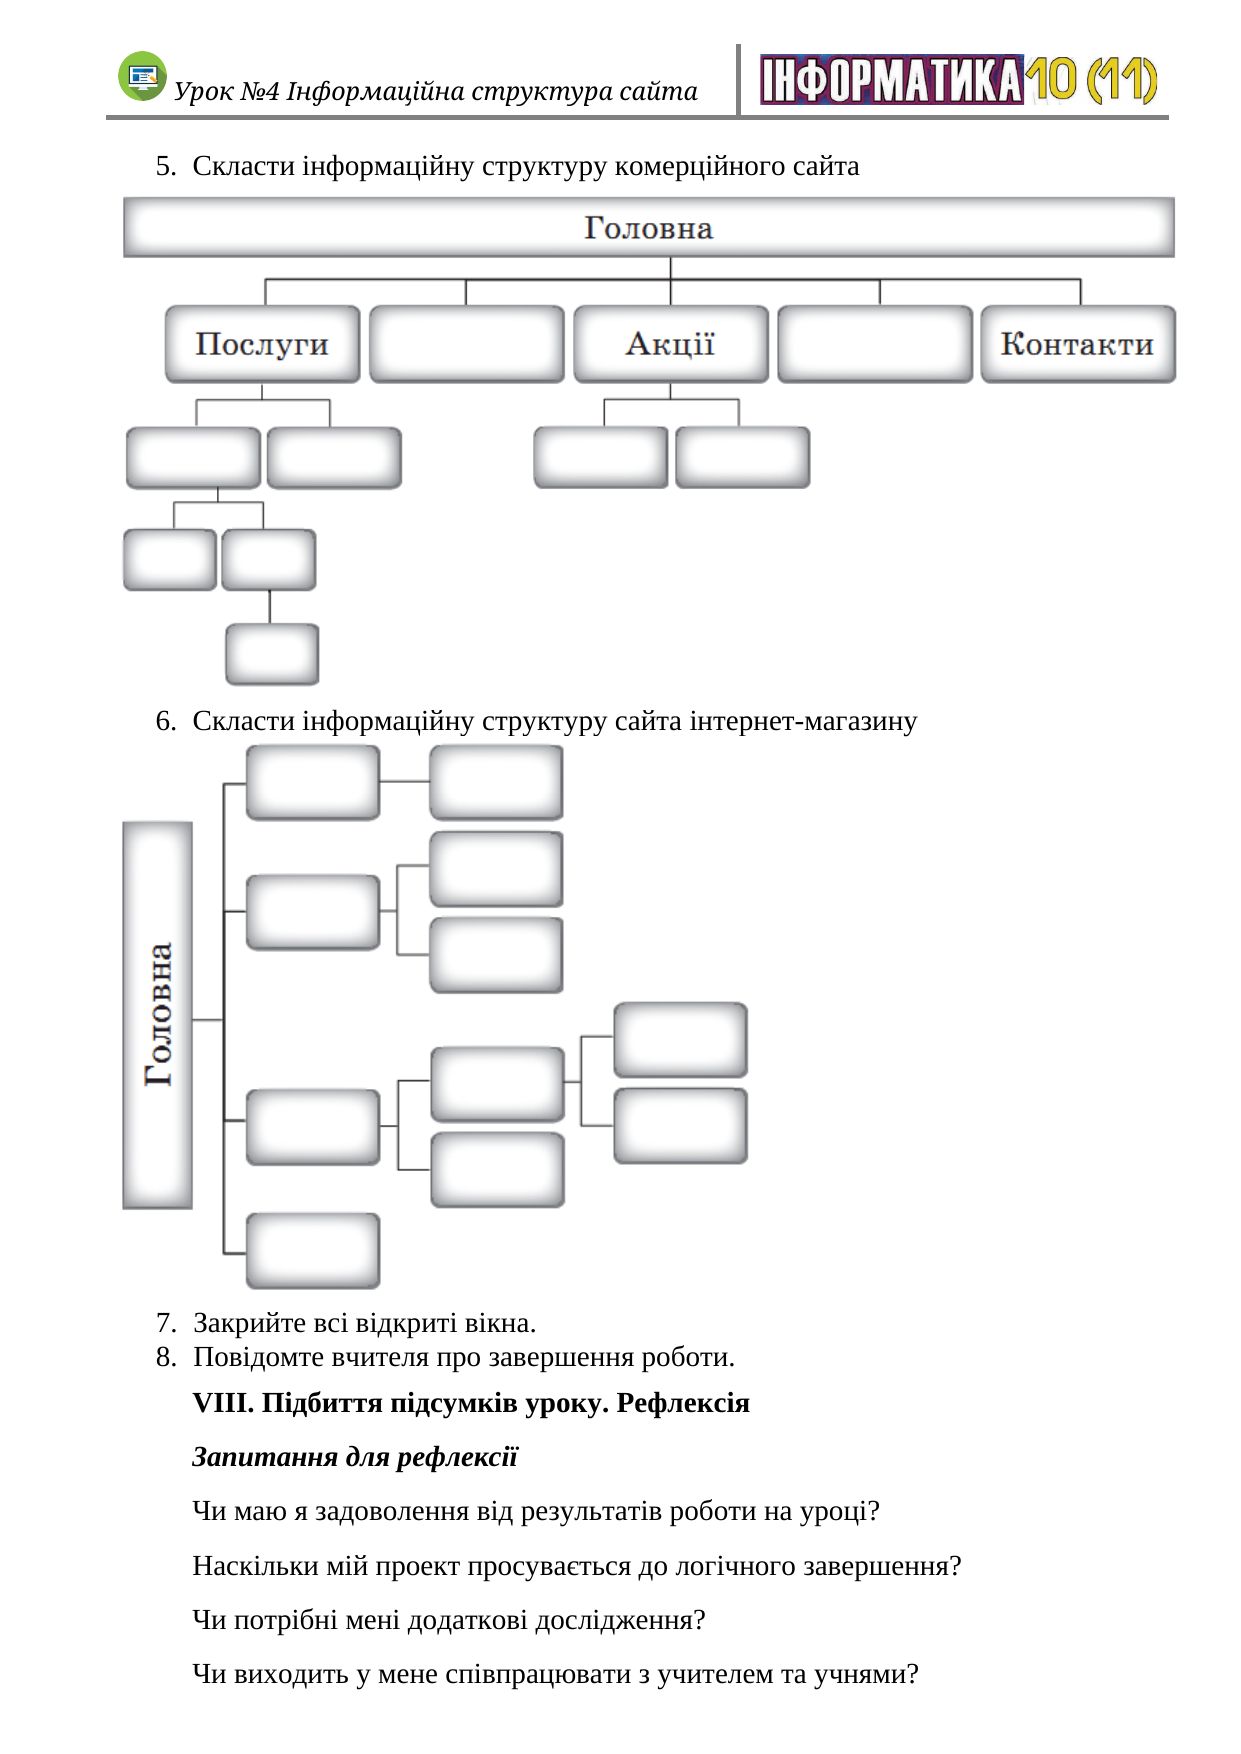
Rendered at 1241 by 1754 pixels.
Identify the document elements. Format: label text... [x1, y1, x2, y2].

list Скласти інформаційну структуру комерційного сайта [155, 148, 1181, 182]
picture [760, 54, 1158, 105]
text Чи маю я задоволення від результатів роботи на уроці? [118, 1493, 1181, 1527]
picture [118, 51, 167, 101]
text Чи потрібні мені додаткові дослідження? [118, 1602, 1181, 1636]
text VIІI. Підбиття підсумків уроку. Рефлексія [118, 1385, 1181, 1418]
picture [118, 736, 753, 1293]
text Наскільки мій проект просувається до логічного завершення? [118, 1548, 1181, 1581]
list Скласти інформаційну структуру сайта інтернет-магазину [155, 703, 1181, 736]
list Повідомте вчителя про завершення роботи. [156, 1339, 1181, 1372]
picture [118, 194, 1182, 691]
text Чи виходить у мене співпрацювати з учителем та учнями? [118, 1657, 1181, 1690]
list Закрийте всі відкриті вікна. [156, 1305, 1181, 1339]
text Запитання для рефлексії [118, 1439, 1181, 1473]
